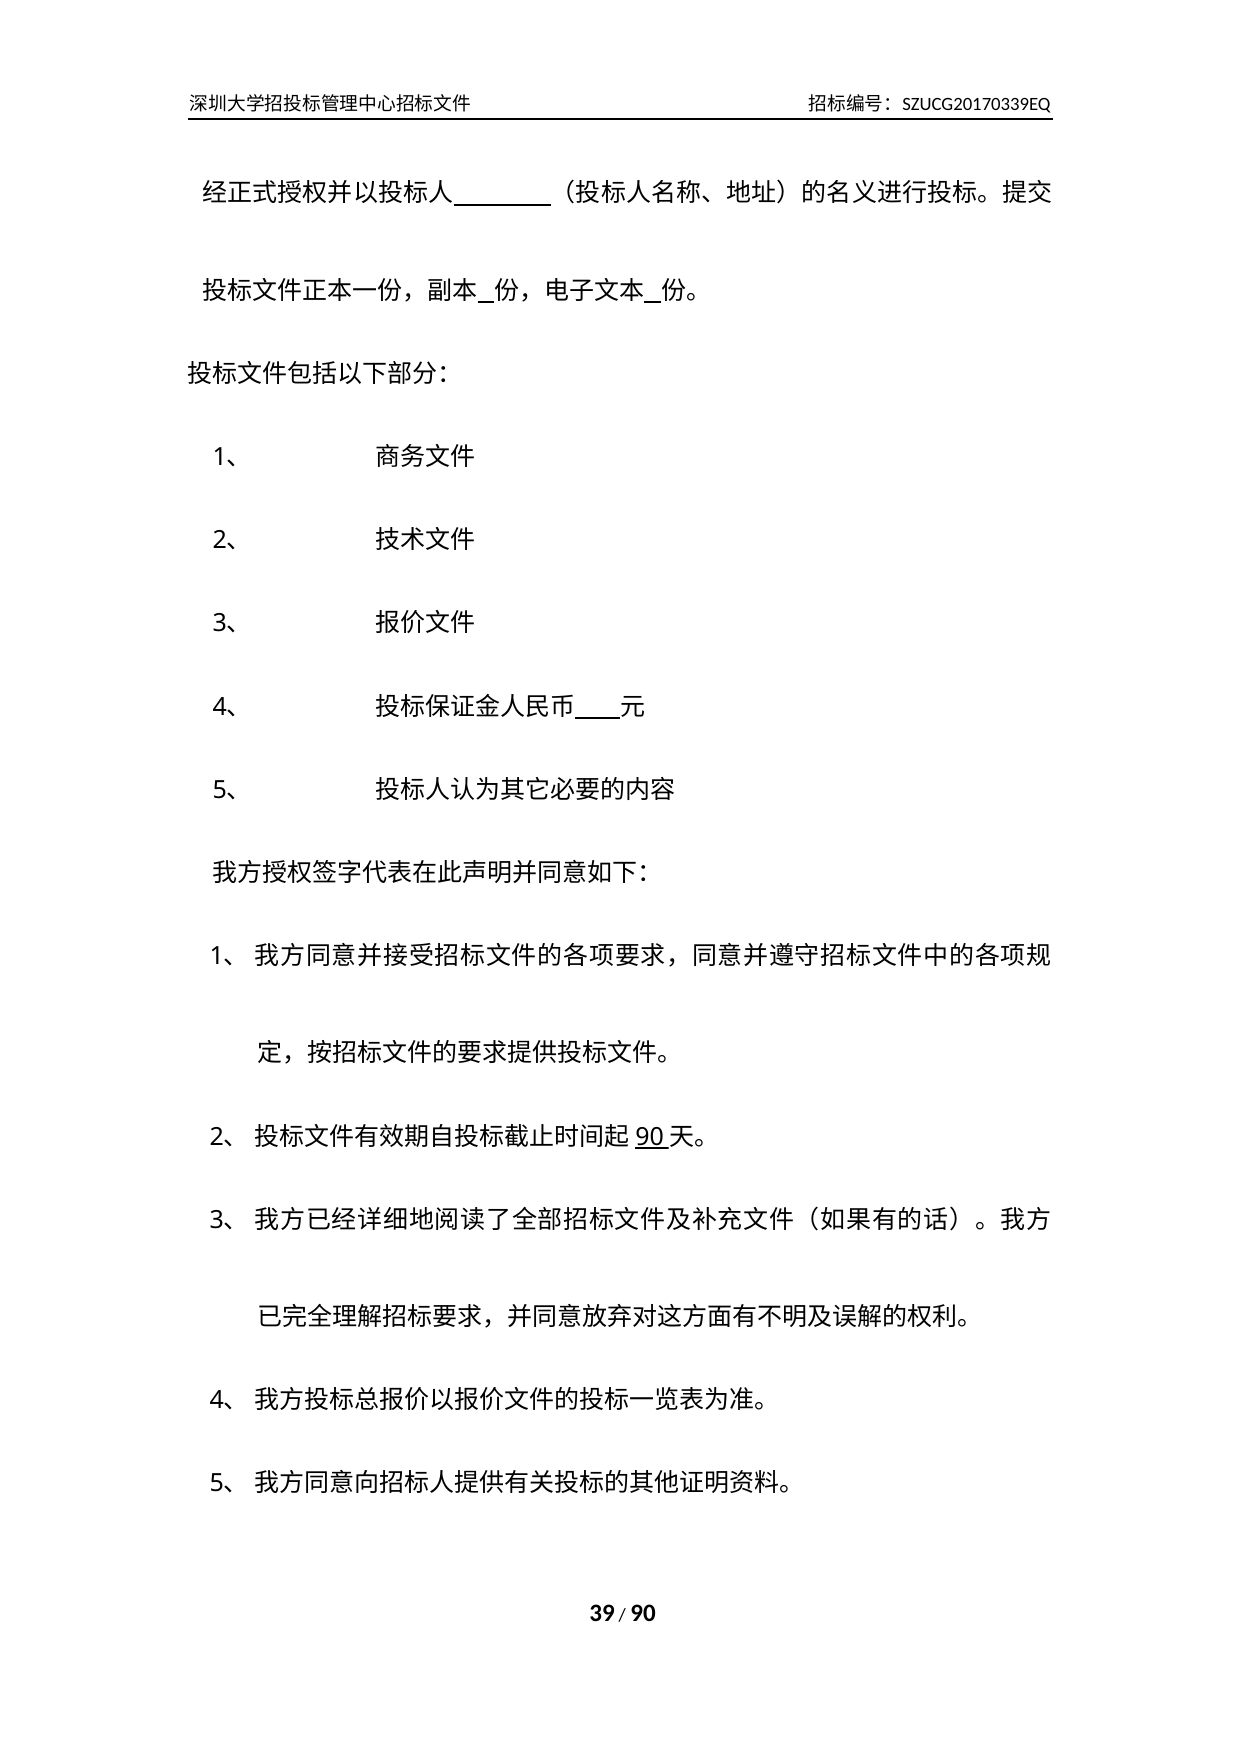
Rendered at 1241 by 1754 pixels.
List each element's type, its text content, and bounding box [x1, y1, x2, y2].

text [202, 158, 1053, 321]
list 我方同意向招标人提供有关投标的其他证明资料。 [209, 1448, 1053, 1513]
list 投标文件有效期自投标截止时间起 90天。 [209, 1102, 1053, 1167]
list 报价文件 [212, 588, 1053, 653]
list 我方已经详细地阅读了全部招标文件及补充文件（如果有的话）。我方已完全理解招标要求，并同意放弃对这方面有不明及误解的权利。 [209, 1185, 1053, 1347]
text 我方授权签字代表在此声明并同意如下： [187, 838, 1053, 903]
text 投标文件包括以下部分： [187, 339, 1053, 404]
list 投标保证金人民币 元 [212, 672, 1053, 737]
list 我方投标总报价以报价文件的投标一览表为准。 [209, 1365, 1053, 1430]
list 商务文件 [212, 422, 1053, 487]
list 我方同意并接受招标文件的各项要求，同意并遵守招标文件中的各项规定，按招标文件的要求提供投标文件。 [209, 921, 1053, 1083]
list 技术文件 [212, 505, 1053, 570]
list 投标人认为其它必要的内容 [212, 755, 1053, 820]
